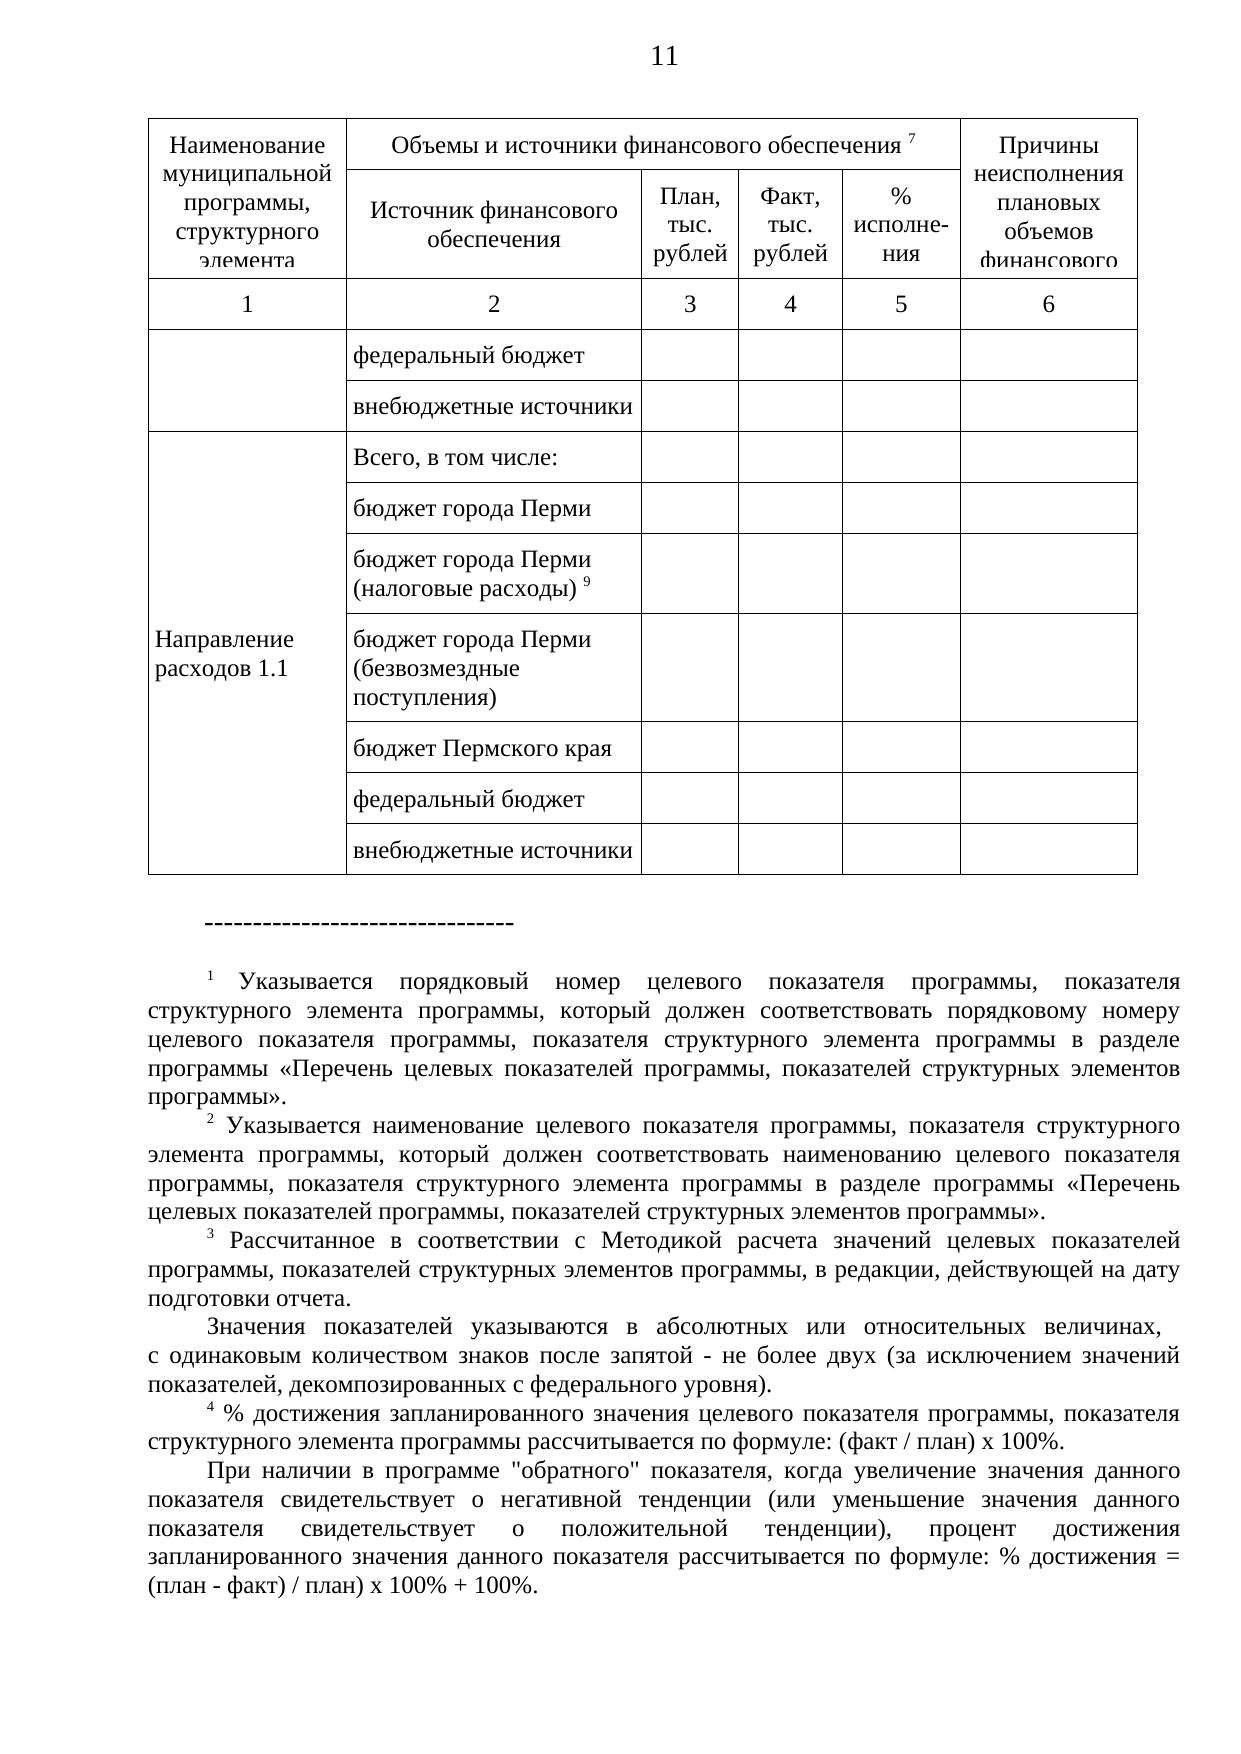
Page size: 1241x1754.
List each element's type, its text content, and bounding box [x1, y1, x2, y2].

table_cell [739, 483, 842, 533]
table_cell 2 [347, 279, 641, 329]
text 1 Указывается порядковый номер целевого показателя программы, показателя структурного элемента программы, который должен соответствовать порядковому номеру целевого показателя программы, показателя структурного элемента программы в разделе программы «Перечень целевых показателей программы, показателей структурных элементов программы». [148, 966, 1181, 1110]
table_cell [843, 614, 960, 721]
table_cell [642, 773, 738, 823]
table_cell внебюджетные источники [347, 824, 641, 874]
table_cell [739, 432, 842, 482]
table_cell [843, 722, 960, 772]
table_cell 1 [149, 279, 346, 329]
table_cell [961, 722, 1137, 772]
table_cell 4 [739, 279, 842, 329]
table_cell [843, 381, 960, 431]
table_cell [739, 773, 842, 823]
table_cell [739, 330, 842, 380]
table_cell Направление расходов 1.1 [149, 432, 346, 874]
table_cell [961, 534, 1137, 613]
table_cell [739, 534, 842, 613]
table_cell Источник финансового обеспечения [347, 170, 641, 278]
table_cell бюджет города Перми (безвозмездные поступления) [347, 614, 641, 721]
table_cell [642, 330, 738, 380]
table_header Объемы и источники финансового обеспечения 7 [347, 119, 960, 169]
text -------------------------------- [148, 904, 1181, 938]
table_cell [739, 614, 842, 721]
table_cell [961, 330, 1137, 380]
table_cell [642, 722, 738, 772]
table_cell [739, 722, 842, 772]
table_cell бюджет Пермского края [347, 722, 641, 772]
table_cell [961, 824, 1137, 874]
table_cell внебюджетные источники [347, 381, 641, 431]
table_cell [843, 773, 960, 823]
table_cell 3 [642, 279, 738, 329]
table_cell [843, 534, 960, 613]
table_header Причины неисполнения плановых объемов финансового обеспечения 8 [961, 119, 1137, 278]
table_cell [739, 381, 842, 431]
table_cell % исполне-ния [843, 170, 960, 278]
table_cell Факт, тыс. рублей [739, 170, 842, 278]
table_cell [961, 614, 1137, 721]
table_header Наименование муниципальной программы, структурного элемента программы, направления расходов 6 [149, 119, 346, 278]
table_cell [642, 432, 738, 482]
table_cell Всего, в том числе: [347, 432, 641, 482]
table_cell [961, 483, 1137, 533]
table_cell [843, 330, 960, 380]
text 2 Указывается наименование целевого показателя программы, показателя структурного элемента программы, который должен соответствовать наименованию целевого показателя программы, показателя структурного элемента программы в разделе программы «Перечень целевых показателей программы, показателей структурных элементов программы». [148, 1110, 1181, 1225]
text При наличии в программе "обратного" показателя, когда увеличение значения данного показателя свидетельствует о негативной тенденции (или уменьшение значения данного показателя свидетельствует о положительной тенденции), процент достижения запланированного значения данного показателя рассчитывается по формуле: % достижения = (план - факт) / план) x 100% + 100%. [148, 1455, 1181, 1599]
table_cell [843, 432, 960, 482]
table_cell [642, 534, 738, 613]
table_cell федеральный бюджет [347, 773, 641, 823]
table_cell 5 [843, 279, 960, 329]
table_cell федеральный бюджет [347, 330, 641, 380]
table_cell [961, 381, 1137, 431]
table_cell [642, 483, 738, 533]
text Значения показателей указываются в абсолютных или относительных величинах, с одинаковым количеством знаков после запятой - не более двух (за исключением значений показателей, декомпозированных с федерального уровня). [148, 1311, 1181, 1398]
table_cell [961, 773, 1137, 823]
table_cell 6 [961, 279, 1137, 329]
table_cell [642, 381, 738, 431]
table_cell бюджет города Перми [347, 483, 641, 533]
table_cell [642, 614, 738, 721]
text 3 Рассчитанное в соответствии с Методикой расчета значений целевых показателей программы, показателей структурных элементов программы, в редакции, действующей на дату подготовки отчета. [148, 1225, 1181, 1311]
table_cell [843, 824, 960, 874]
table_cell бюджет города Перми (налоговые расходы) 9 [347, 534, 641, 613]
table_cell [739, 824, 842, 874]
text 4 % достижения запланированного значения целевого показателя программы, показателя структурного элемента программы рассчитывается по формуле: (факт / план) x 100%. [148, 1398, 1181, 1455]
table_cell [843, 483, 960, 533]
table_cell [642, 824, 738, 874]
table_cell План, тыс. рублей [642, 170, 738, 278]
table_cell [961, 432, 1137, 482]
